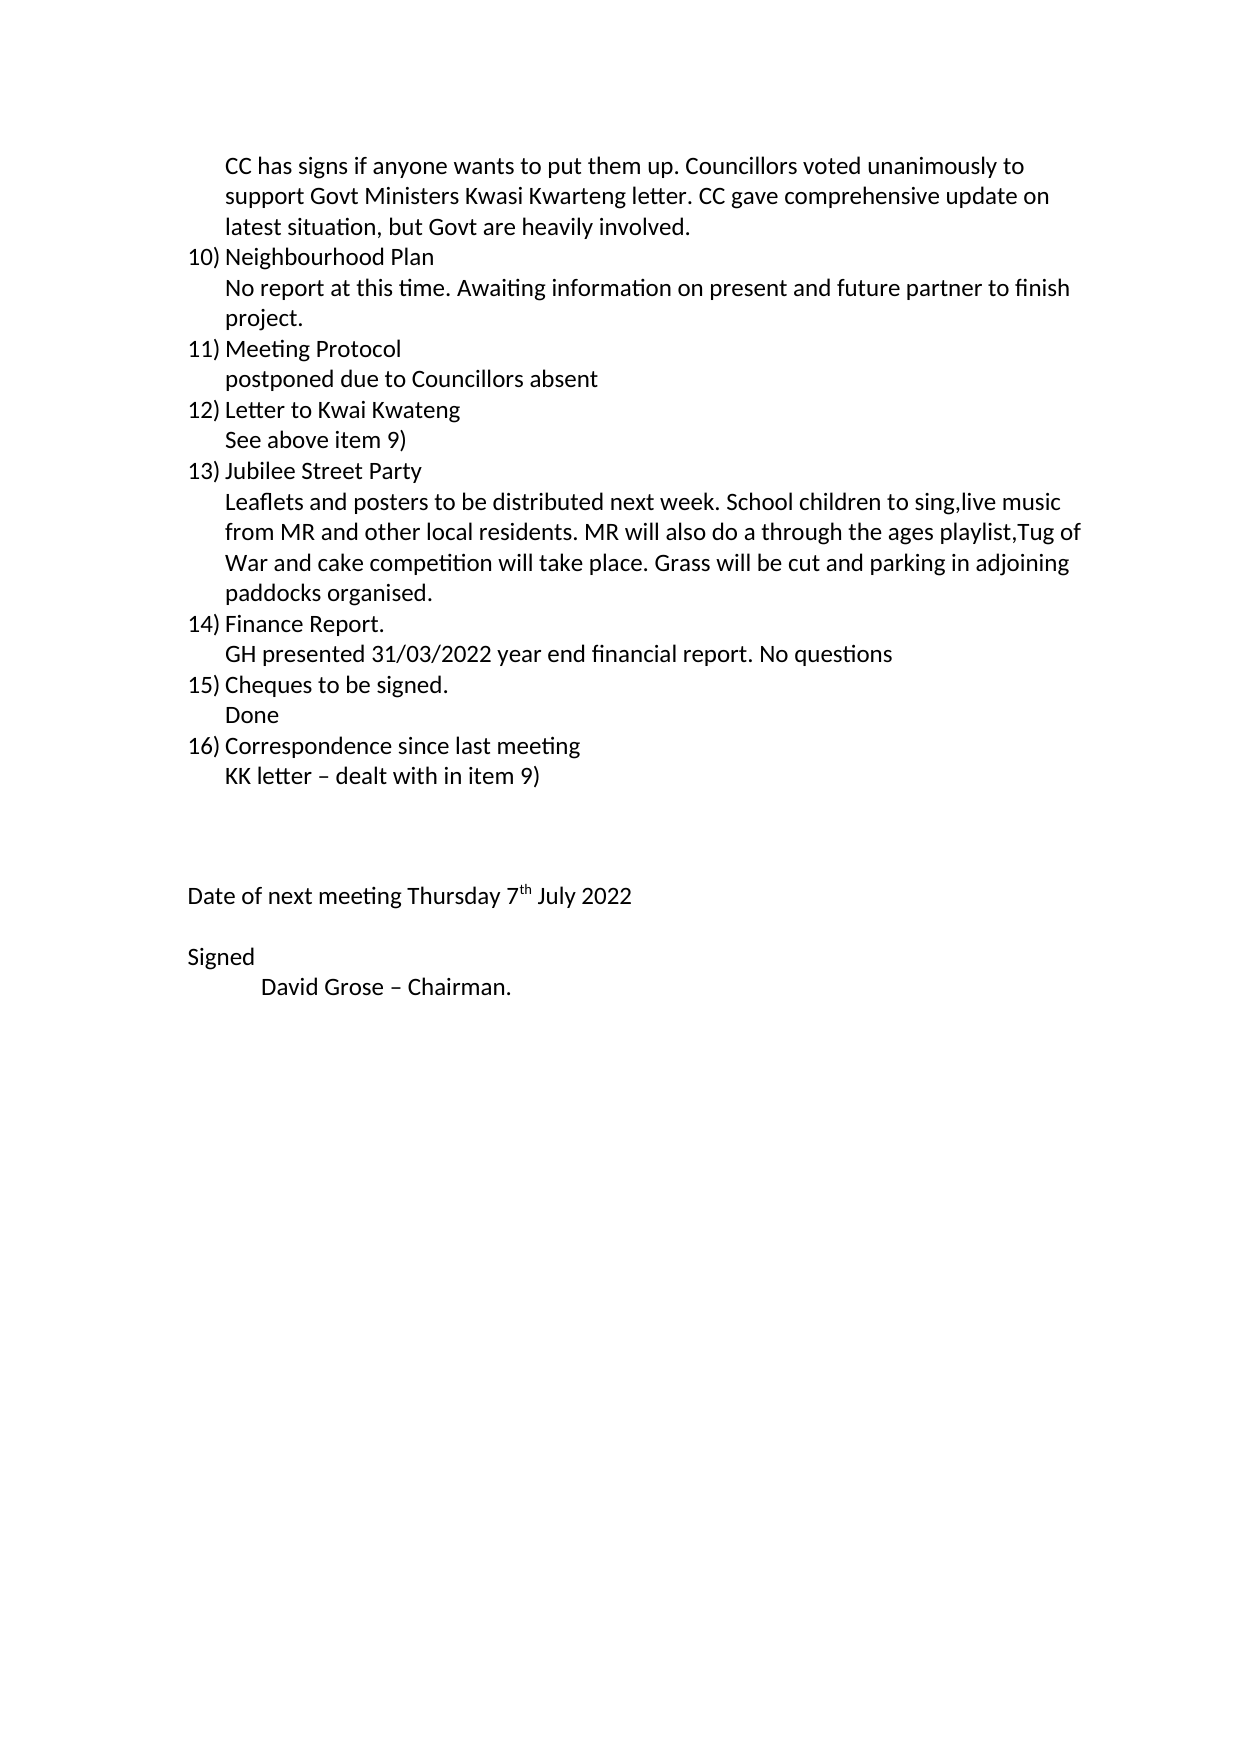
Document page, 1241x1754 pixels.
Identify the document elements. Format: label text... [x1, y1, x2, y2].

list Correspondence since last meeting [187, 730, 1090, 760]
list See above item 9) [225, 425, 1090, 455]
list Meeting Protocol [187, 333, 1090, 364]
list Letter to Kwai Kwateng [187, 394, 1090, 425]
list Leaflets and posters to be distributed next week. School children to sing,live music from MR and other local residents. MR will also do a through the ages playlist,Tug of War and cake competition will take place. Grass will be cut and parking in adjoining paddocks organised. [225, 486, 1090, 608]
list GH presented 31/03/2022 year end financial report. No questions [225, 638, 1090, 669]
list Jubilee Street Party [187, 455, 1090, 486]
list Neighbourhood Plan [187, 242, 1090, 272]
text David Grose – Chairman. [187, 972, 1090, 1002]
list KK letter – dealt with in item 9) [225, 760, 1090, 791]
list Done [225, 699, 1090, 730]
list Finance Report. [187, 608, 1090, 638]
list postponed due to Councillors absent [225, 364, 1090, 394]
list CC has signs if anyone wants to put them up. Councillors voted unanimously to support Govt Ministers Kwasi Kwarteng letter. CC gave comprehensive update on latest situation, but Govt are heavily involved. [225, 150, 1090, 242]
text Date of next meeting Thursday 7th July 2022 [187, 880, 1090, 911]
text Signed [187, 941, 1090, 972]
list Cheques to be signed. [187, 669, 1090, 699]
list No report at this time. Awaiting information on present and future partner to finish project. [225, 272, 1090, 333]
